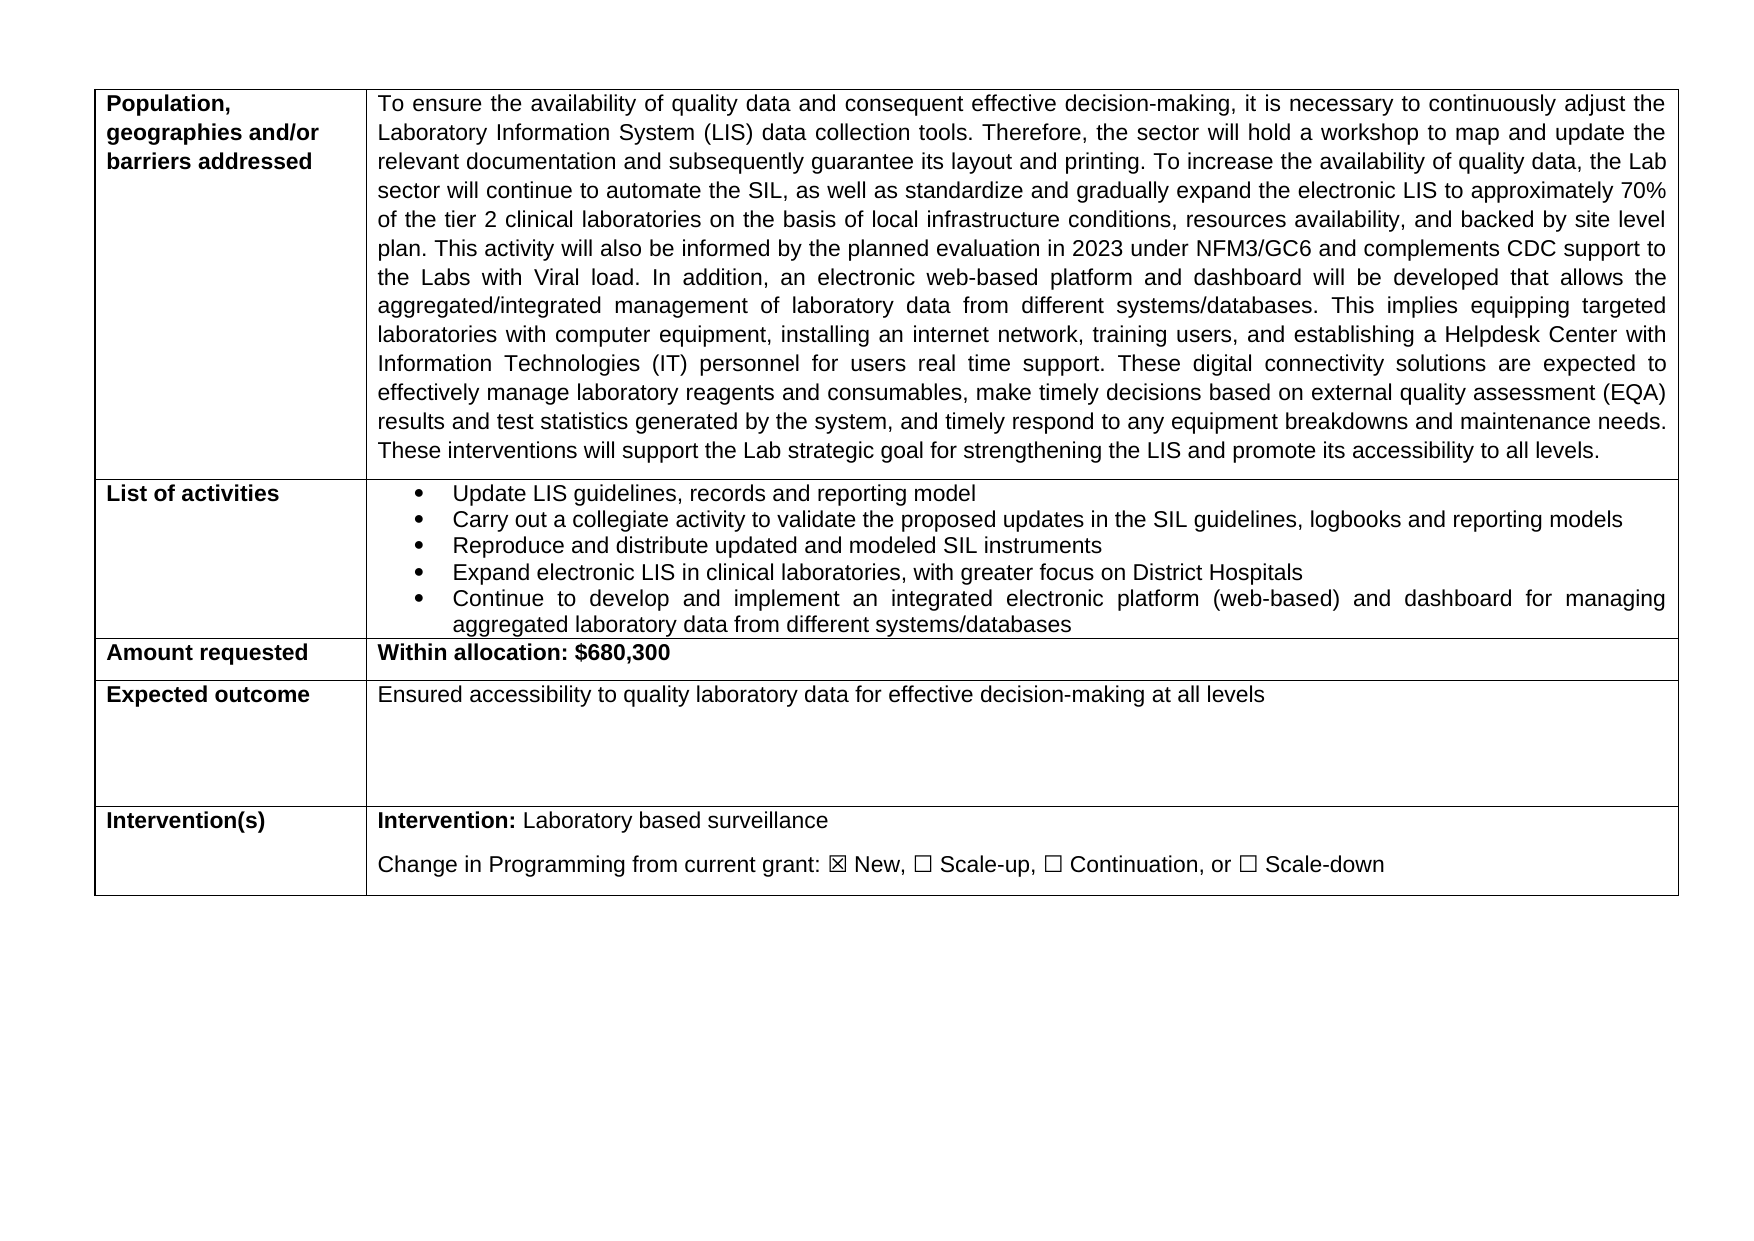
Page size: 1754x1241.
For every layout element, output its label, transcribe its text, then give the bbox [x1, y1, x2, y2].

table_cell To ensure the availability of quality data and consequent effective decision-making, it is necessary to continuously adjust the Laboratory Information System (LIS) data collection tools. Therefore, the sector will hold a workshop to map and update the relevant documentation and subsequently guarantee its layout and printing. To increase the availability of quality data, the Lab sector will continue to automate the SIL, as well as standardize and gradually expand the electronic LIS to approximately 70% of the tier 2 clinical laboratories on the basis of local infrastructure conditions, resources availability, and backed by site level plan. This activity will also be informed by the planned evaluation in 2023 under NFM3/GC6 and complements CDC support to the Labs with Viral load. In addition, an electronic web-based platform and dashboard will be developed that allows the aggregated/integrated management of laboratory data from different systems/databases. This implies equipping targeted laboratories with computer equipment, installing an internet network, training users, and establishing a Helpdesk Center with Information Technologies (IT) personnel for users real time support. These digital connectivity solutions are expected to effectively manage laboratory reagents and consumables, make timely decisions based on external quality assessment (EQA) results and test statistics generated by the system, and timely respond to any equipment breakdowns and maintenance needs. These interventions will support the Lab strategic goal for strengthening the LIS and promote its accessibility to all levels. [367, 90, 1678, 479]
table_cell Amount requested [96, 639, 366, 680]
table_cell List of activities [96, 480, 366, 638]
table_cell Intervention: Laboratory based surveillance Change in Programming from current grant: New, Scale-up, Continuation, or Scale-down [367, 807, 1678, 894]
table_cell Update LIS guidelines, records and reporting model Carry out a collegiate activity to validate the proposed updates in the SIL guidelines, logbooks and reporting models Reproduce and distribute updated and modeled SIL instruments Expand electronic LIS in clinical laboratories, with greater focus on District Hospitals Continue to develop and implement an integrated electronic platform (web-based) and dashboard for managing aggregated laboratory data from different systems/databases [367, 480, 1678, 638]
table_cell Population, geographies and/or barriers addressed [96, 90, 366, 479]
table_cell Expected outcome [96, 681, 366, 806]
table_cell Ensured accessibility to quality laboratory data for effective decision-making at all levels [367, 681, 1678, 806]
table_cell Within allocation: $680,300 [367, 639, 1678, 680]
table_cell Intervention(s) [96, 807, 366, 894]
